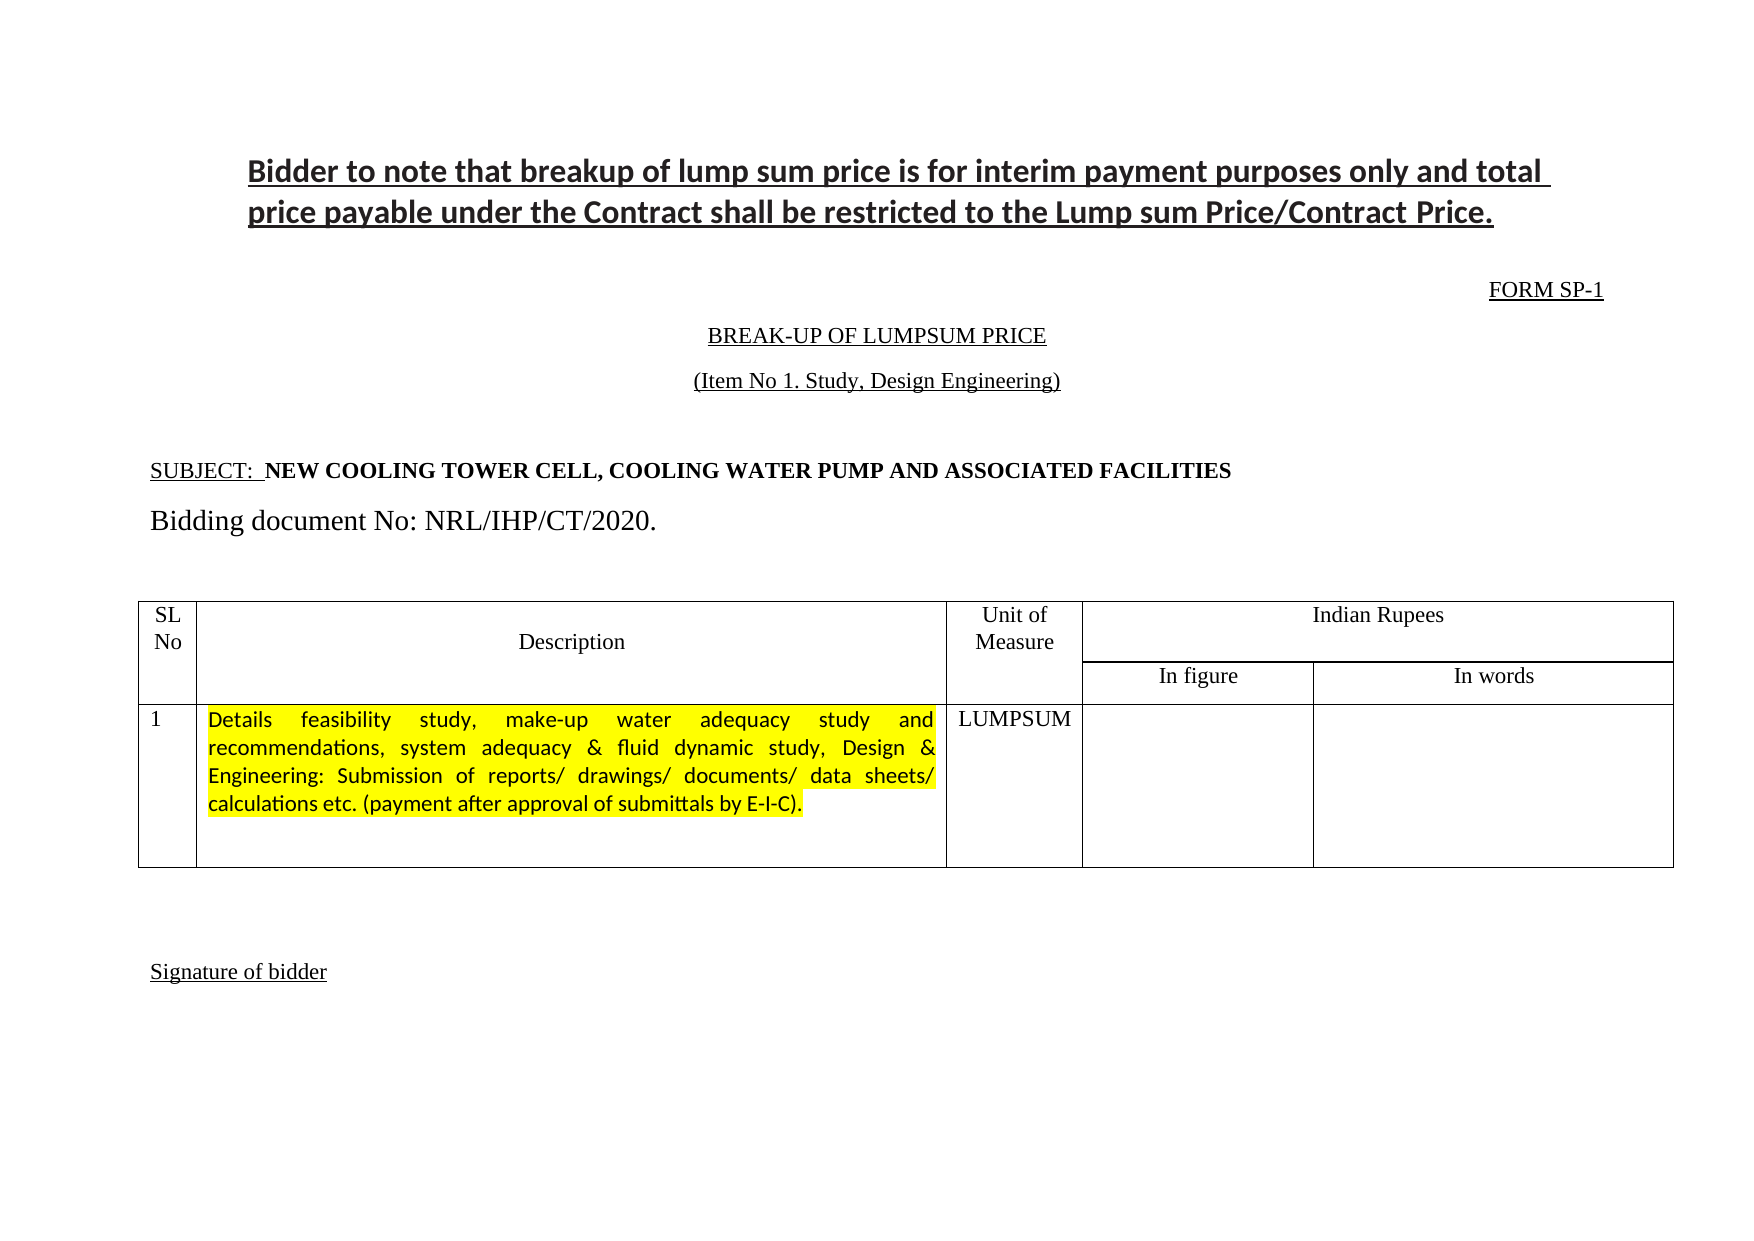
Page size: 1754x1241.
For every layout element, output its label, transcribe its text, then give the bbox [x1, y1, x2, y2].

table_header Description [197, 602, 946, 704]
table_cell In words [1314, 663, 1673, 704]
table_cell In figure [1083, 663, 1313, 704]
text Bidding document No: NRL/IHP/CT/2020. [150, 503, 1604, 536]
table_header Unit of Measure [947, 602, 1082, 704]
list Bidder to note that breakup of lump sum price is for interim payment purposes only and total price payable under the Contract shall be restricted to the Lump sum Price/Contract Price. [247, 150, 1592, 231]
table_cell 1 [139, 705, 196, 867]
table_cell [1314, 705, 1673, 867]
table_header Indian Rupees [1083, 602, 1673, 661]
table_cell Details feasibility study, make-up water adequacy study and recommendations, system adequacy & fluid dynamic study, Design & Engineering: Submission of reports/ drawings/ documents/ data sheets/ calculations etc. (payment after approval of submittals by E-I-C). [197, 705, 946, 867]
table_cell [1083, 705, 1313, 867]
table_header SL No [139, 602, 196, 704]
text SUBJECT: NEW COOLING TOWER CELL, COOLING WATER PUMP AND ASSOCIATED FACILITIES [150, 457, 1604, 483]
table_cell LUMPSUM [947, 705, 1082, 867]
text FORM SP-1 [150, 277, 1604, 303]
text (Item No 1. Study, Design Engineering) [150, 367, 1604, 393]
text Signature of bidder [150, 958, 1604, 984]
text BREAK-UP OF LUMPSUM PRICE [150, 322, 1604, 348]
